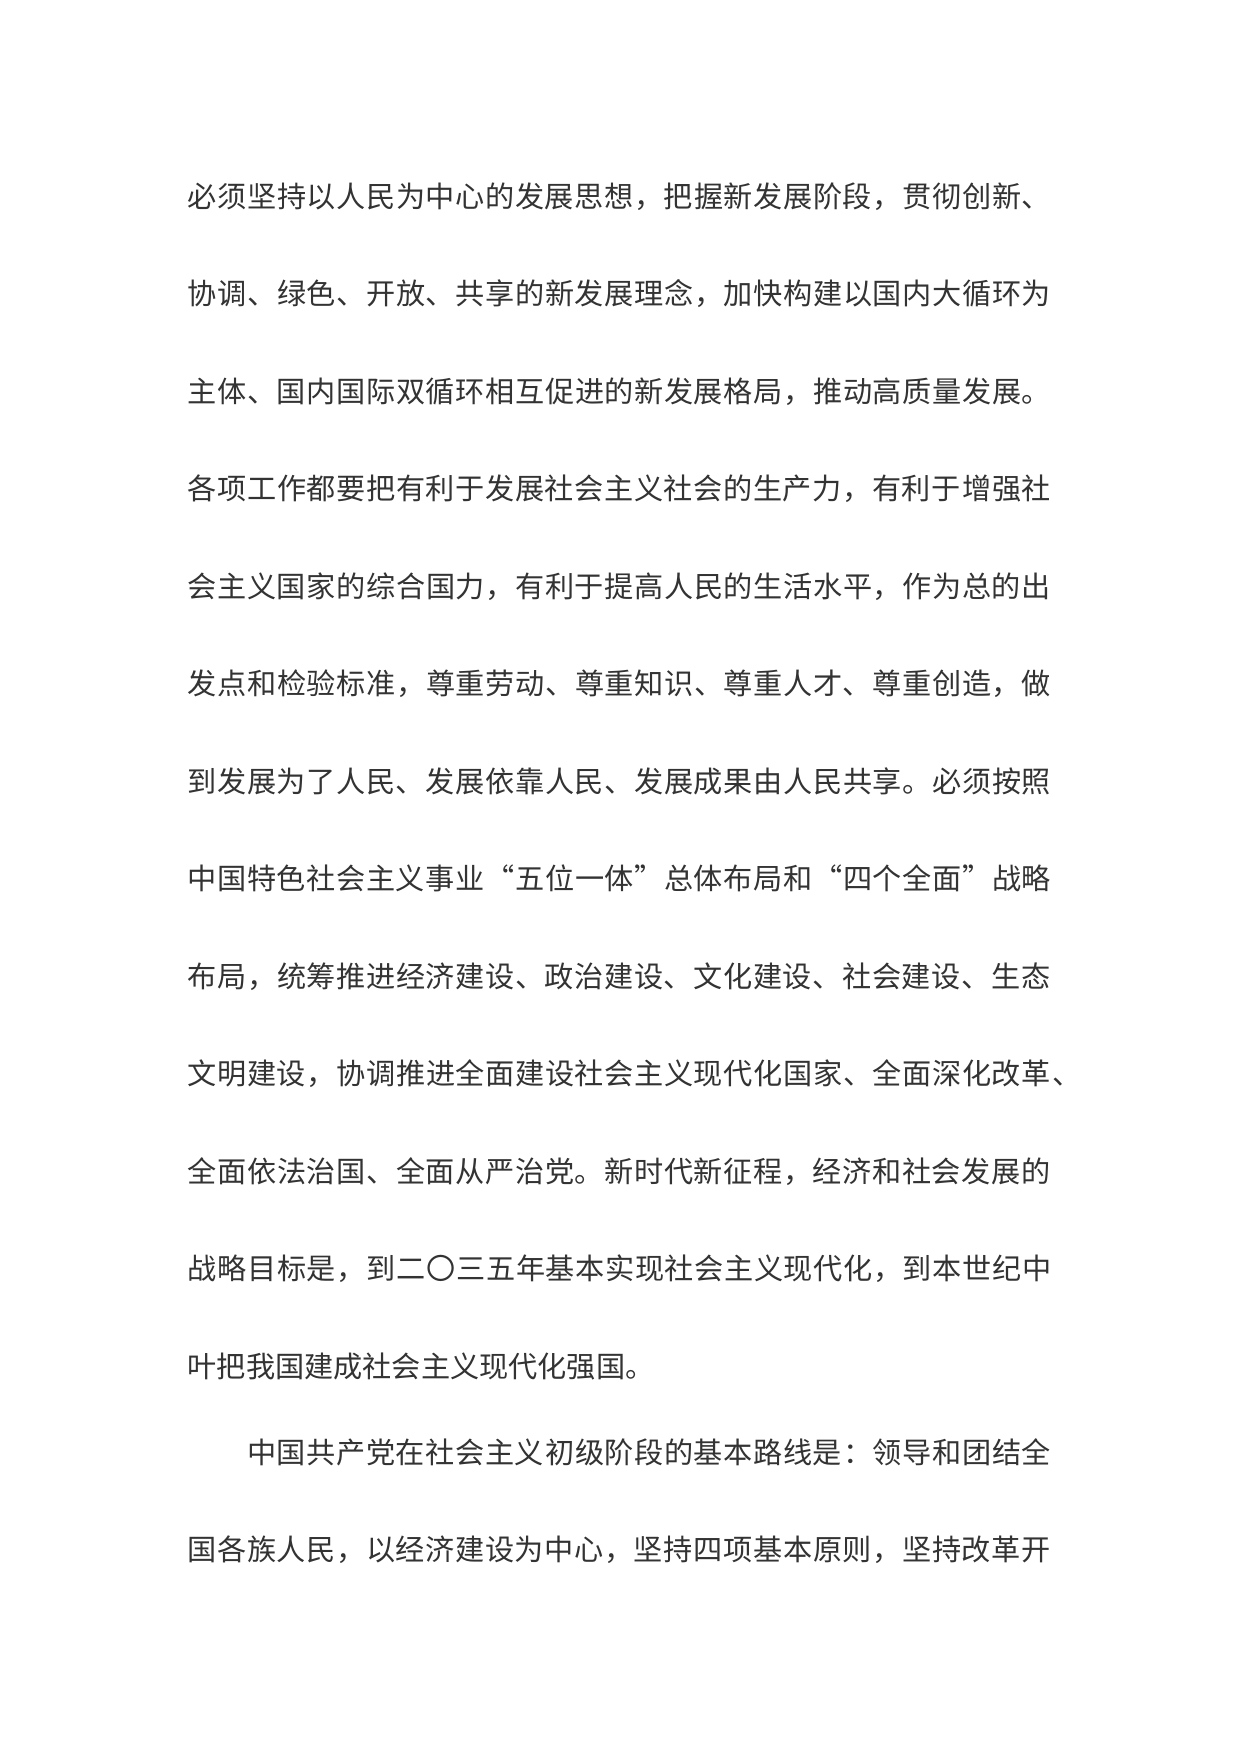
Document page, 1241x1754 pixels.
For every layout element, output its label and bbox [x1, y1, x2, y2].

text [187, 162, 1053, 1397]
text [187, 1418, 1053, 1581]
